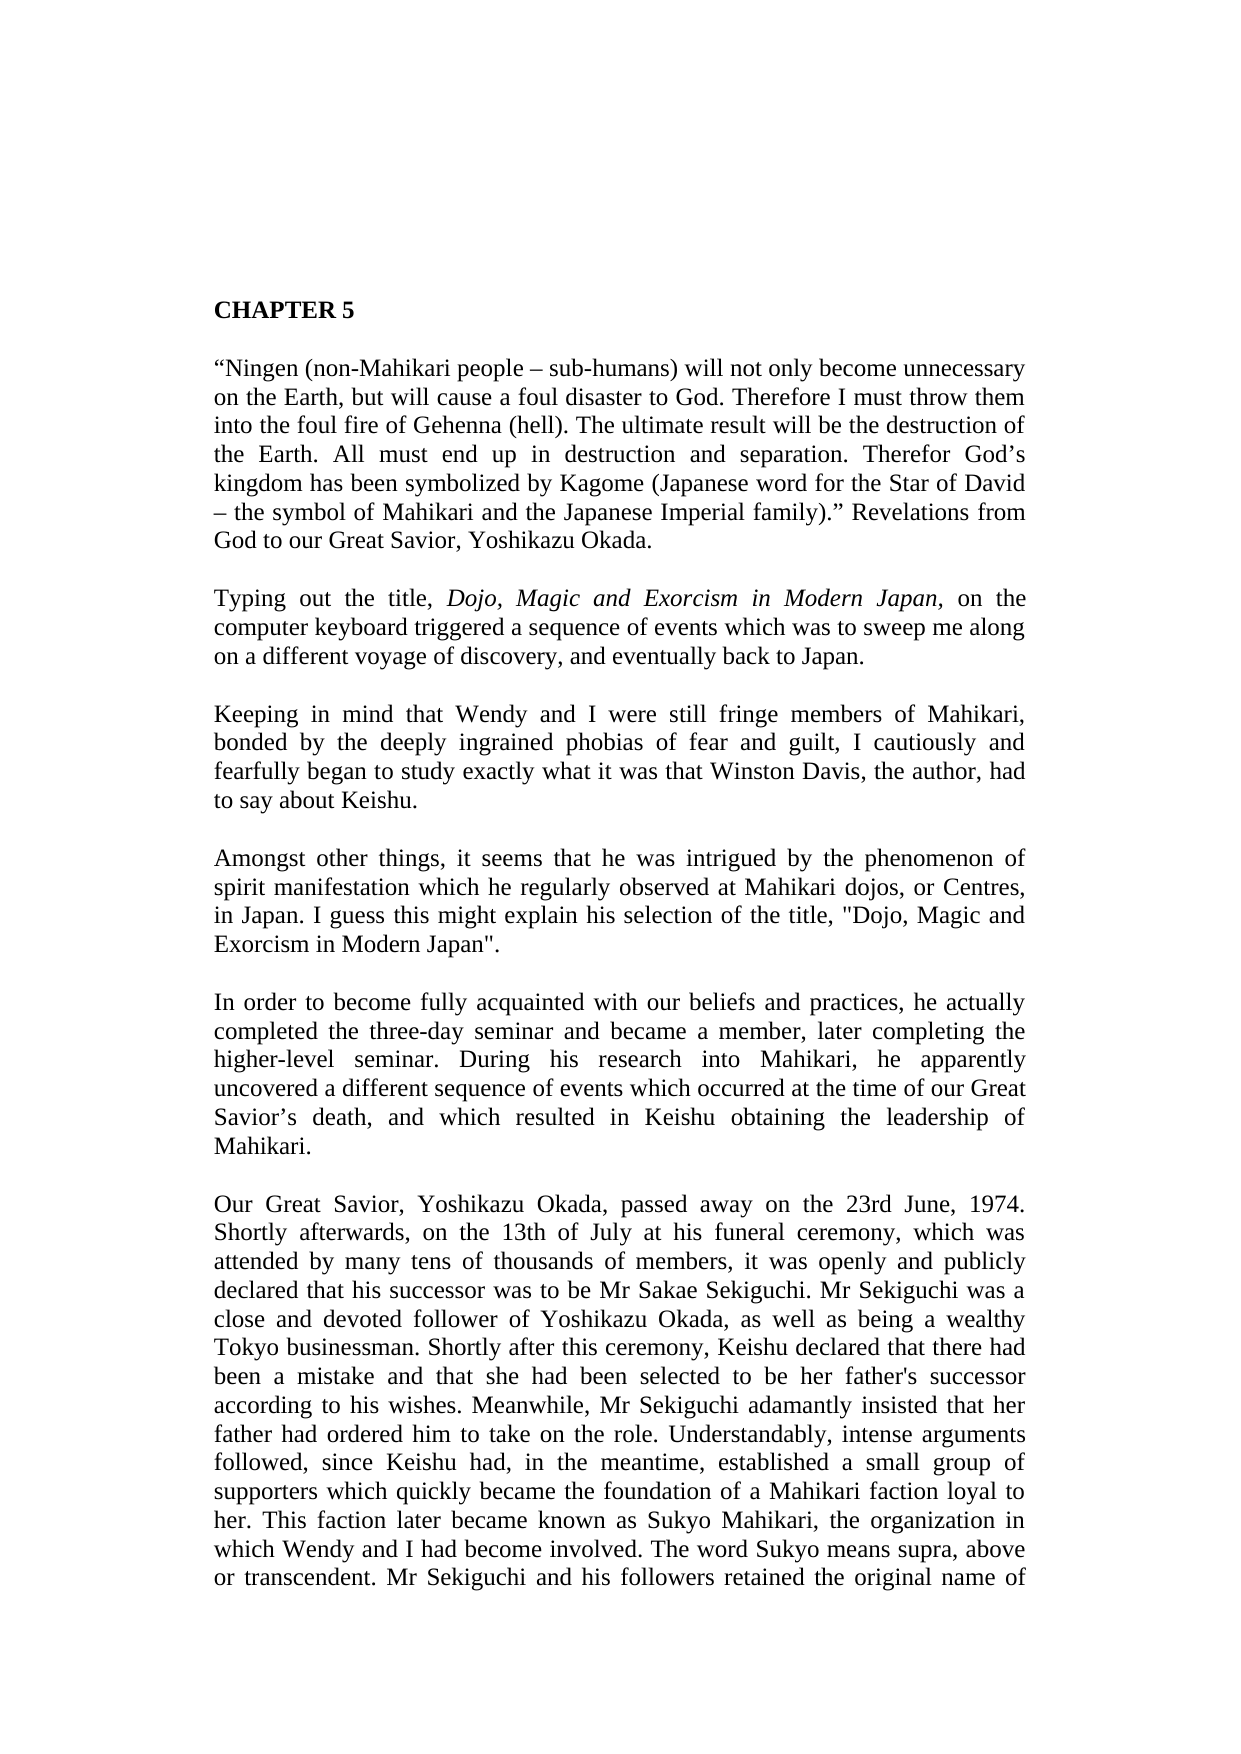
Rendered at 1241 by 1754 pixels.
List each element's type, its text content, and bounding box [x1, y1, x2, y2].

text “Ningen (non-Mahikari people – sub-humans) will not only become unnecessary on the Earth, but will cause a foul disaster to God. Therefore I must throw them into the foul fire of Gehenna (hell). The ultimate result will be the destruction of the Earth. All must end up in destruction and separation. Therefor God’s kingdom has been symbolized by Kagome (Japanese word for the Star of David – the symbol of Mahikari and the Japanese Imperial family).” Revelations from God to our Great Savior, Yoshikazu Okada. [214, 353, 1026, 554]
text Keeping in mind that Wendy and I were still fringe members of Mahikari, bonded by the deeply ingrained phobias of fear and guilt, I cautiously and fearfully began to study exactly what it was that Winston Davis, the author, had to say about Keishu. [214, 699, 1026, 814]
text Typing out the title, Dojo, Magic and Exorcism in Modern Japan, on the computer keyboard triggered a sequence of events which was to sweep me along on a different voyage of discovery, and eventually back to Japan. [214, 583, 1026, 669]
text CHAPTER 5 [214, 295, 1026, 324]
text Amongst other things, it seems that he was intrigued by the phenomenon of spirit manifestation which he regularly observed at Mahikari dojos, or Centres, in Japan. I guess this might explain his selection of the title, "Dojo, Magic and Exorcism in Modern Japan". [214, 843, 1026, 958]
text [214, 1189, 1026, 1591]
text In order to become fully acquainted with our beliefs and practices, he actually completed the three-day seminar and became a member, later completing the higher-level seminar. During his research into Mahikari, he apparently uncovered a different sequence of events which occurred at the time of our Great Savior’s death, and which resulted in Keishu obtaining the leadership of Mahikari. [214, 987, 1026, 1159]
